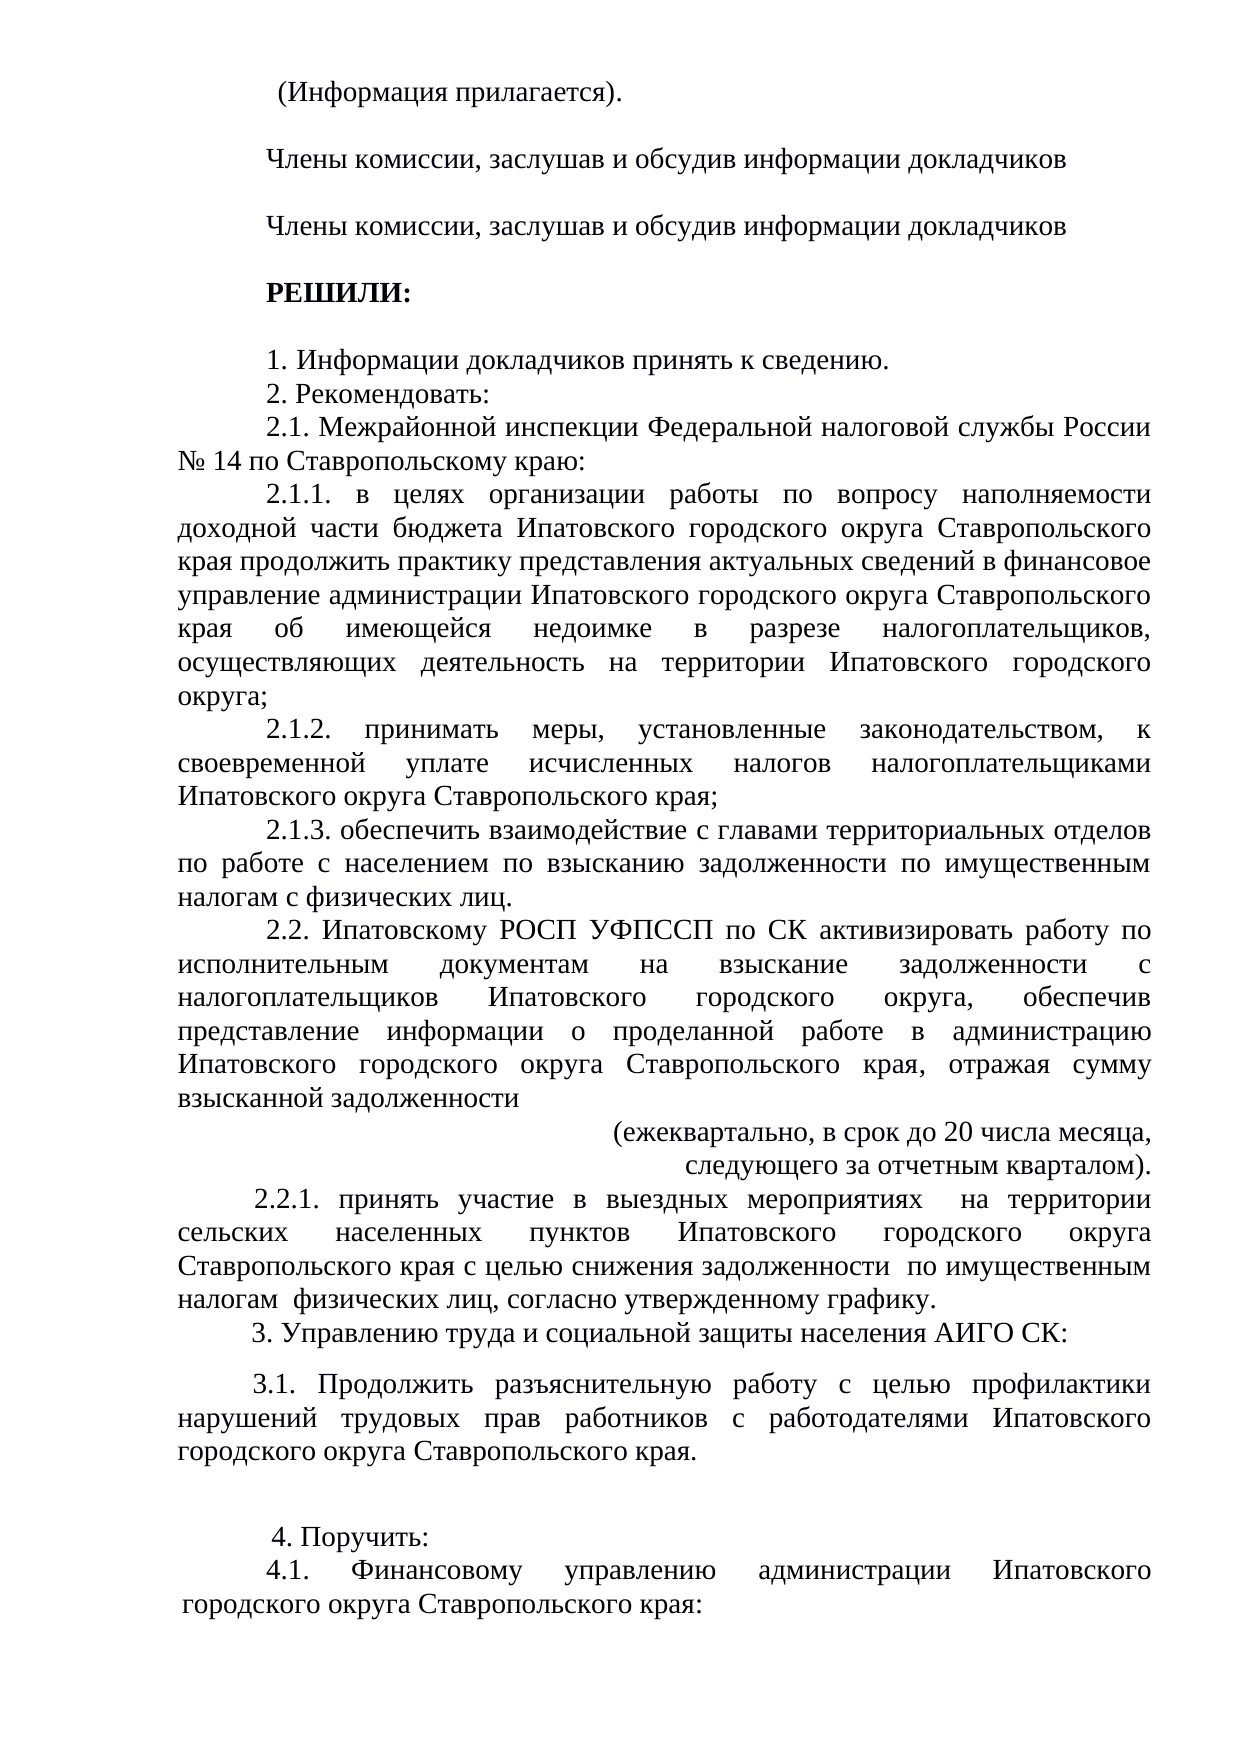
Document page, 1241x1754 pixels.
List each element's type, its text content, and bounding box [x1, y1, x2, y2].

text 2.1.1. в целях организации работы по вопросу наполняемости доходной части бюджета Ипатовского городского округа Ставропольского края продолжить практику представления актуальных сведений в финансовое управление администрации Ипатовского городского округа Ставропольского края об имеющейся недоимке в разрезе налогоплательщиков, осуществляющих деятельность на территории Ипатовского городского округа; [177, 476, 1152, 711]
text 3. Управлению труда и социальной защиты населения АИГО СК: [251, 1315, 1152, 1348]
text РЕШИЛИ: [177, 275, 1152, 309]
text 4. Поручить: [177, 1519, 1152, 1552]
text 2.1.3. обеспечить взаимодействие с главами территориальных отделов по работе с населением по взысканию задолженности по имущественным налогам с физических лиц. [177, 812, 1152, 912]
text 2. Рекомендовать: [177, 376, 1152, 409]
text (ежеквартально, в срок до 20 числа месяца, следующего за отчетным кварталом). [177, 1114, 1152, 1181]
text Члены комиссии, заслушав и обсудив информации докладчиков [177, 208, 1152, 242]
text 2.2.1. принять участие в выездных мероприятиях на территории сельских населенных пунктов Ипатовского городского округа Ставропольского края с целью снижения задолженности по имущественным налогам физических лиц, согласно утвержденному графику. [177, 1181, 1152, 1315]
list Информации докладчиков принять к сведению. [177, 342, 1152, 376]
text 4.1. Финансовому управлению администрации Ипатовского городского округа Ставропольского края: [182, 1552, 1152, 1619]
text 2.2. Ипатовскому РОСП УФПССП по СК активизировать работу по исполнительным документам на взыскание задолженности с налогоплательщиков Ипатовского городского округа, обеспечив представление информации о проделанной работе в администрацию Ипатовского городского округа Ставропольского края, отражая сумму взысканной задолженности [177, 912, 1152, 1114]
text 2.1.2. принимать меры, установленные законодательством, к своевременной уплате исчисленных налогов налогоплательщиками Ипатовского округа Ставропольского края; [177, 711, 1152, 812]
text (Информация прилагается). [177, 74, 1152, 107]
text Члены комиссии, заслушав и обсудив информации докладчиков [177, 141, 1152, 174]
text 2.1. Межрайонной инспекции Федеральной налоговой службы России № 14 по Ставропольскому краю: [177, 409, 1152, 476]
list Продолжить разъяснительную работу с целью профилактики нарушений трудовых прав работников с работодателями Ипатовского городского округа Ставропольского края. [177, 1366, 1152, 1467]
